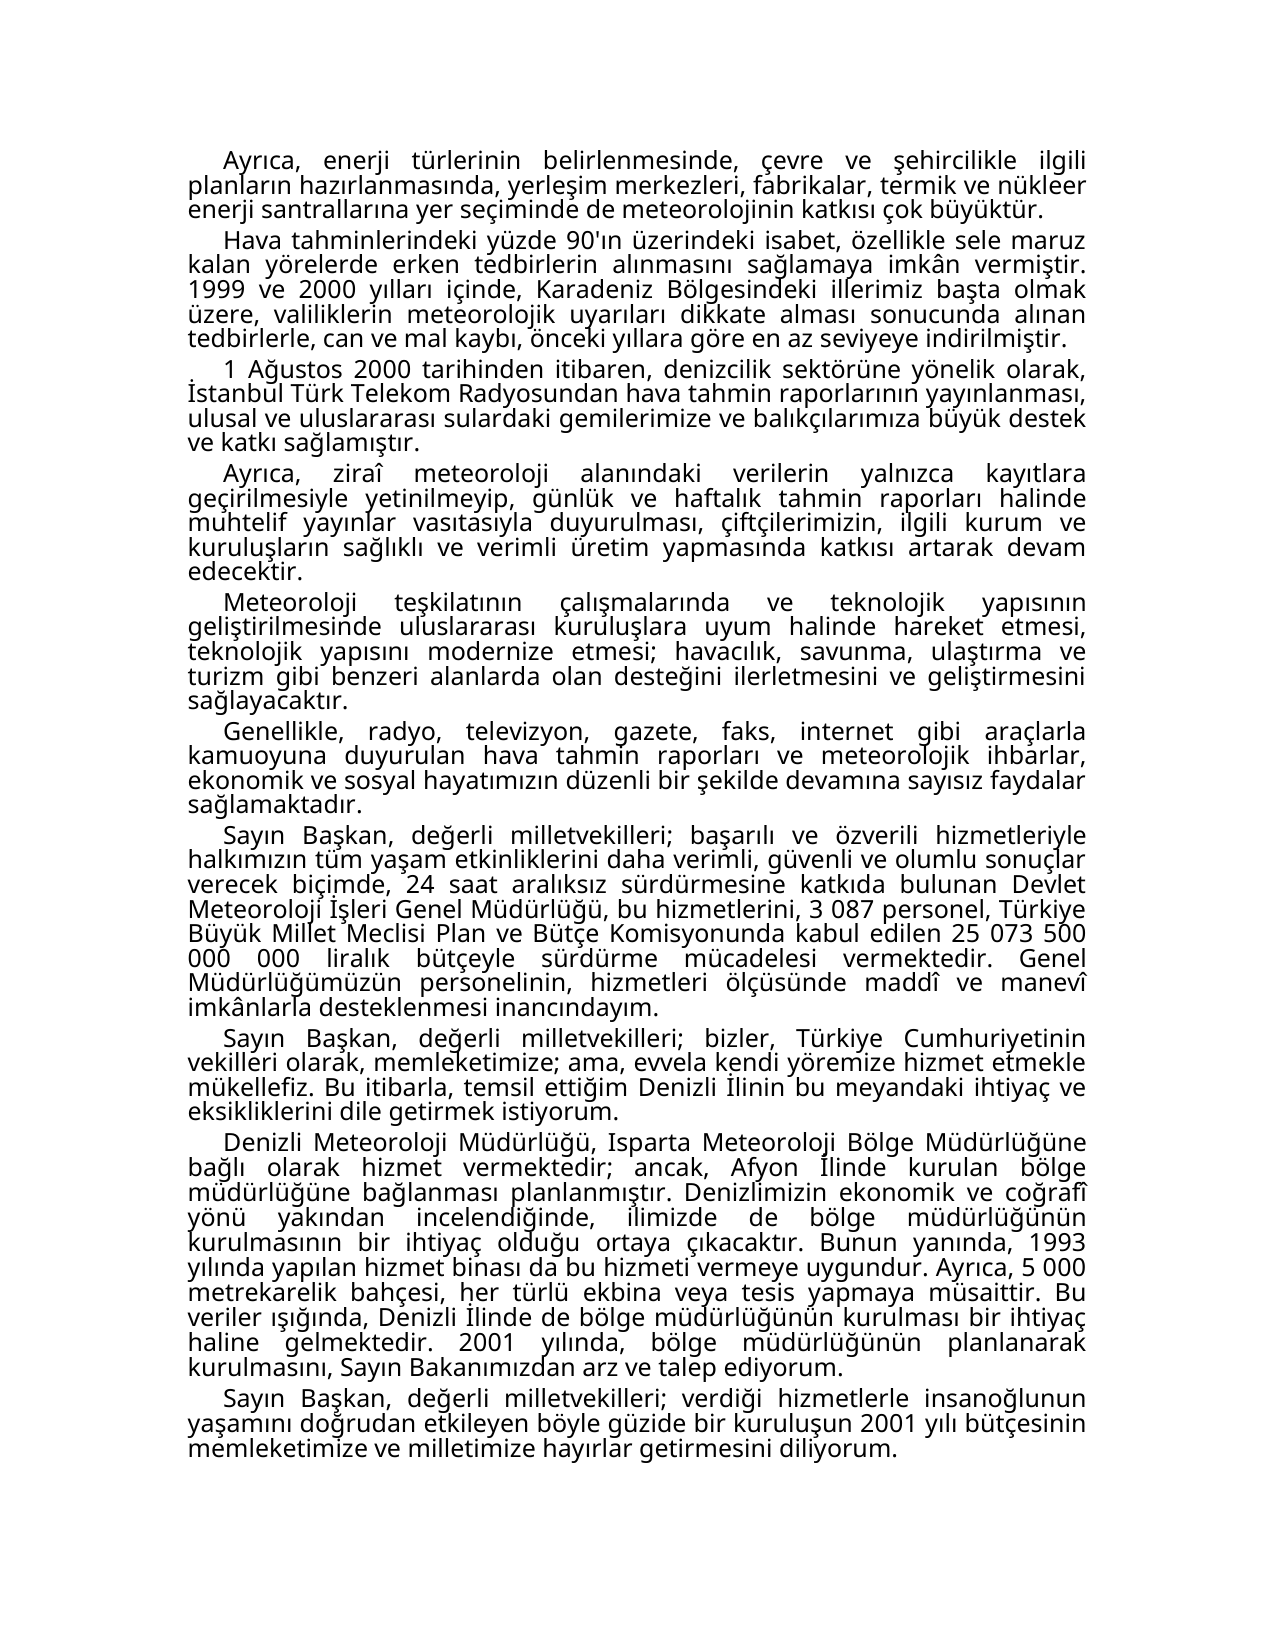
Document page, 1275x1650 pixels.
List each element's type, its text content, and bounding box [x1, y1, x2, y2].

text Sayın Başkan, değerli milletvekilleri; verdiği hizmetlerle insanoğlunun yaşamını doğrudan etkileyen böyle güzide bir kuruluşun 2001 yılı bütçesinin memleketimize ve milletimize hayırlar getirmesini diliyorum. [187, 1388, 1087, 1463]
text Sayın Başkan, değerli milletvekilleri; başarılı ve özverili hizmetleriyle halkımızın tüm yaşam etkinliklerini daha verimli, güvenli ve olumlu sonuçlar verecek biçimde, 24 saat aralıksız sürdürmesine katkıda bulunan Devlet Meteoroloji İşleri Genel Müdürlüğü, bu hizmetlerini, 3 087 personel, Türkiye Büyük Millet Meclisi Plan ve Bütçe Komisyonunda kabul edilen 25 073 500 000 000 liralık bütçeyle sürdürme mücadelesi vermektedir. Genel Müdürlüğümüzün personelinin, hizmetleri ölçüsünde maddî ve manevî imkânlarla desteklenmesi inancındayım. [187, 825, 1087, 1021]
text Hava tahminlerindeki yüzde 90'ın üzerindeki isabet, özellikle sele maruz kalan yörelerde erken tedbirlerin alınmasını sağlamaya imkân vermiştir. 1999 ve 2000 yılları içinde, Karadeniz Bölgesindeki illerimiz başta olmak üzere, valiliklerin meteorolojik uyarıları dikkate alması sonucunda alınan tedbirlerle, can ve mal kaybı, önceki yıllara göre en az seviyeye indirilmiştir. [187, 230, 1087, 353]
text Sayın Başkan, değerli milletvekilleri; bizler, Türkiye Cumhuriyetinin vekilleri olarak, memleketimize; ama, evvela kendi yöremize hizmet etmekle mükellefiz. Bu itibarla, temsil ettiğim Denizli İlinin bu meyandaki ihtiyaç ve eksikliklerini dile getirmek istiyorum. [187, 1027, 1087, 1126]
text Ayrıca, enerji türlerinin belirlenmesinde, çevre ve şehircilikle ilgili planların hazırlanmasında, yerleşim merkezleri, fabrikalar, termik ve nükleer enerji santrallarına yer seçiminde de meteorolojinin katkısı çok büyüktür. [187, 150, 1087, 224]
text Ayrıca, ziraî meteoroloji alanındaki verilerin yalnızca kayıtlara geçirilmesiyle yetinilmeyip, günlük ve haftalık tahmin raporları halinde muhtelif yayınlar vasıtasıyla duyurulması, çiftçilerimizin, ilgili kurum ve kuruluşların sağlıklı ve verimli üretim yapmasında katkısı artarak devam edecektir. [187, 463, 1087, 586]
text 1 Ağustos 2000 tarihinden itibaren, denizcilik sektörüne yönelik olarak, İstanbul Türk Telekom Radyosundan hava tahmin raporlarının yayınlanması, ulusal ve uluslararası sulardaki gemilerimize ve balıkçılarımıza büyük destek ve katkı sağlamıştır. [187, 358, 1087, 457]
text Genellikle, radyo, televizyon, gazete, faks, internet gibi araçlarla kamuoyuna duyurulan hava tahmin raporları ve meteorolojik ihbarlar, ekonomik ve sosyal hayatımızın düzenli bir şekilde devamına sayısız faydalar sağlamaktadır. [187, 721, 1087, 819]
text Meteoroloji teşkilatının çalışmalarında ve teknolojik yapısının geliştirilmesinde uluslararası kuruluşlara uyum halinde hareket etmesi, teknolojik yapısını modernize etmesi; havacılık, savunma, ulaştırma ve turizm gibi benzeri alanlarda olan desteğini ilerletmesini ve geliştirmesini sağlayacaktır. [187, 592, 1087, 714]
text Denizli Meteoroloji Müdürlüğü, Isparta Meteoroloji Bölge Müdürlüğüne bağlı olarak hizmet vermektedir; ancak, Afyon İlinde kurulan bölge müdürlüğüne bağlanması planlanmıştır. Denizlimizin ekonomik ve coğrafî yönü yakından incelendiğinde, ilimizde de bölge müdürlüğünün kurulmasının bir ihtiyaç olduğu ortaya çıkacaktır. Bunun yanında, 1993 yılında yapılan hizmet binası da bu hizmeti vermeye uygundur. Ayrıca, 5 000 metrekarelik bahçesi, her türlü ekbina veya tesis yapmaya müsaittir. Bu veriler ışığında, Denizli İlinde de bölge müdürlüğünün kurulması bir ihtiyaç haline gelmektedir. 2001 yılında, bölge müdürlüğünün planlanarak kurulmasını, Sayın Bakanımızdan arz ve talep ediyorum. [187, 1132, 1087, 1382]
